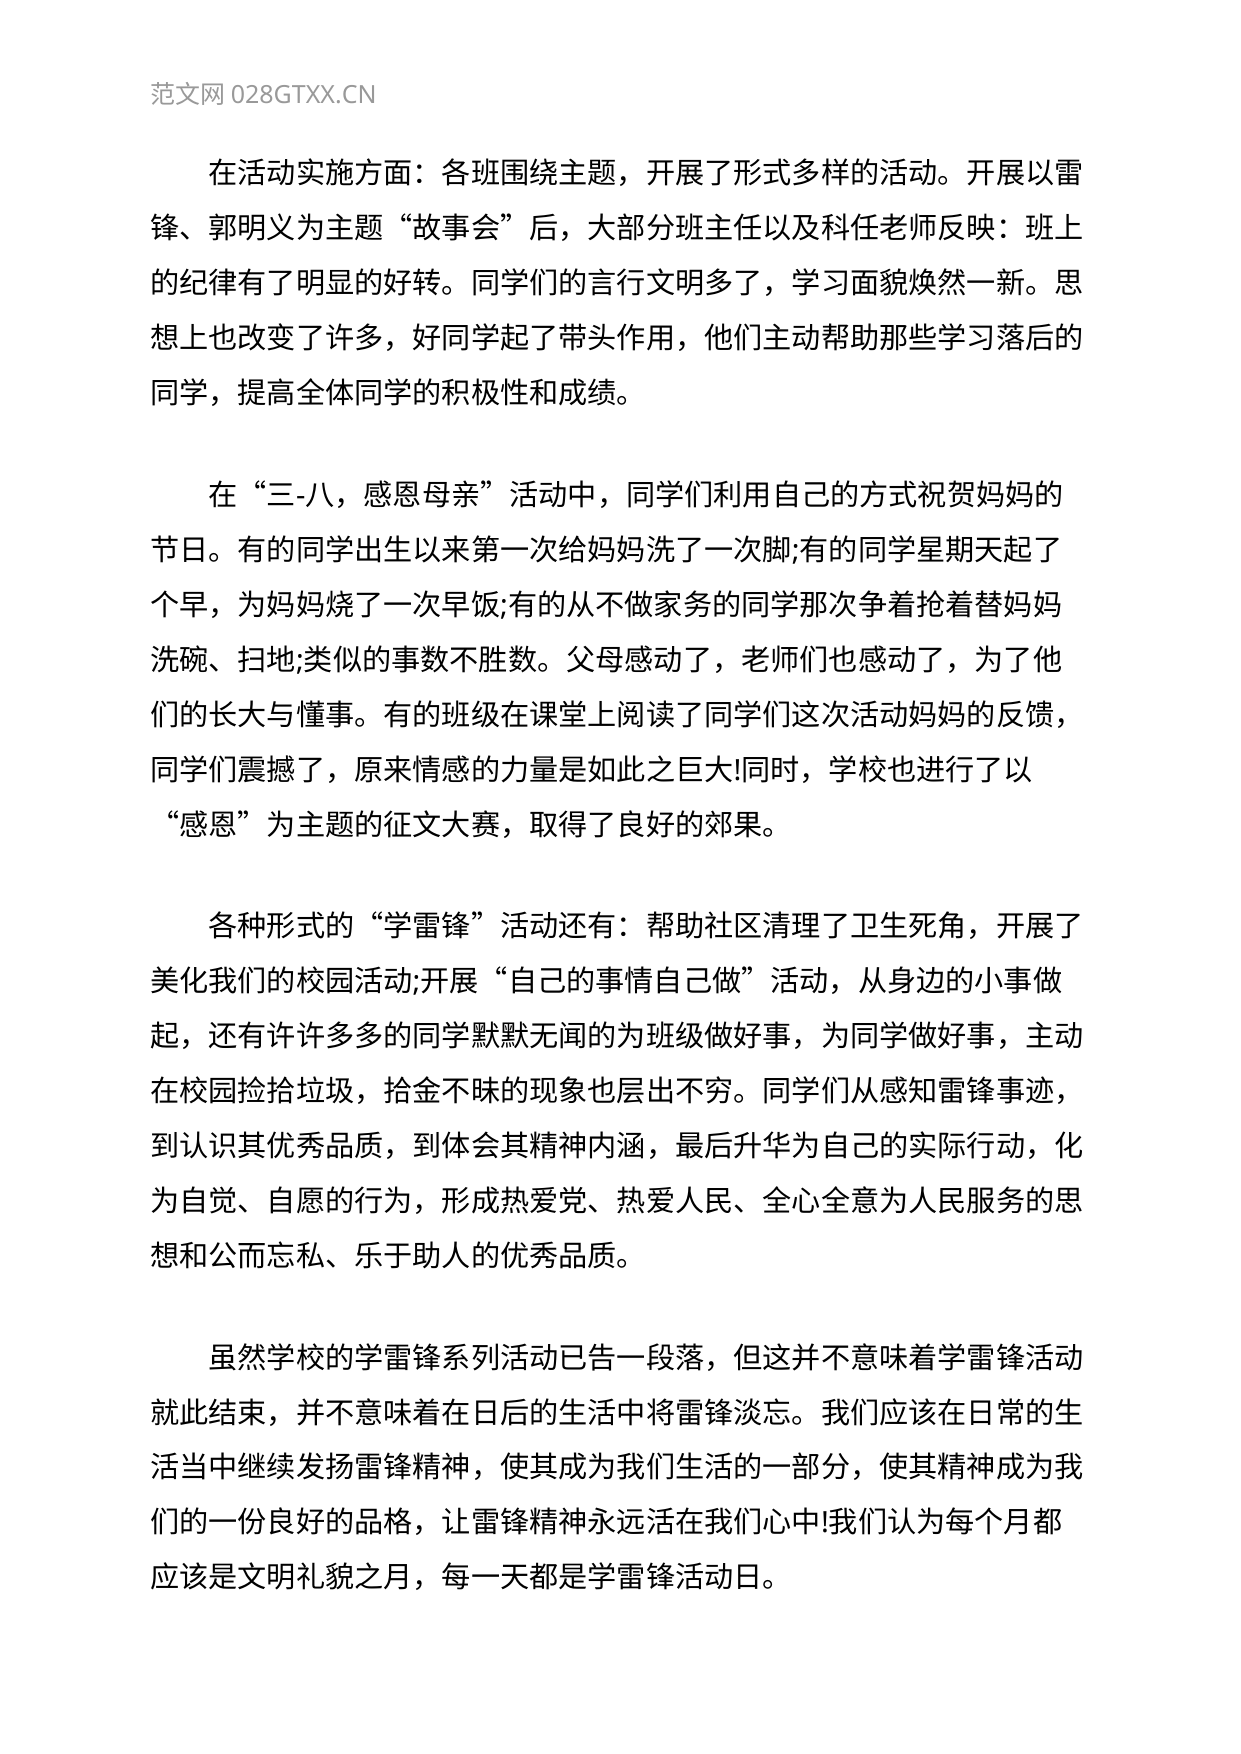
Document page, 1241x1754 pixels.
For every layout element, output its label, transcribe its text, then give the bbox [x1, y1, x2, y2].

text 各种形式的“学雷锋”活动还有：帮助社区清理了卫生死角，开展了美化我们的校园活动;开展“自己的事情自己做”活动，从身边的小事做起，还有许许多多的同学默默无闻的为班级做好事，为同学做好事，主动在校园捡拾垃圾，拾金不昧的现象也层出不穷。同学们从感知雷锋事迹，到认识其优秀品质，到体会其精神内涵，最后升华为自己的实际行动，化为自觉、自愿的行为，形成热爱党、热爱人民、全心全意为人民服务的思想和公而忘私、乐于助人的优秀品质。 [150, 903, 1090, 1275]
text 虽然学校的学雷锋系列活动已告一段落，但这并不意味着学雷锋活动就此结束，并不意味着在日后的生活中将雷锋淡忘。我们应该在日常的生活当中继续发扬雷锋精神，使其成为我们生活的一部分，使其精神成为我们的一份良好的品格，让雷锋精神永远活在我们心中!我们认为每个月都应该是文明礼貌之月，每一天都是学雷锋活动日。 [150, 1334, 1090, 1596]
text 在“三-八，感恩母亲”活动中，同学们利用自己的方式祝贺妈妈的节日。有的同学出生以来第一次给妈妈洗了一次脚;有的同学星期天起了个早，为妈妈烧了一次早饭;有的从不做家务的同学那次争着抢着替妈妈洗碗、扫地;类似的事数不胜数。父母感动了，老师们也感动了，为了他们的长大与懂事。有的班级在课堂上阅读了同学们这次活动妈妈的反馈，同学们震撼了，原来情感的力量是如此之巨大!同时，学校也进行了以“感恩”为主题的征文大赛，取得了良好的郊果。 [150, 471, 1090, 843]
text 在活动实施方面：各班围绕主题，开展了形式多样的活动。开展以雷锋、郭明义为主题“故事会”后，大部分班主任以及科任老师反映：班上的纪律有了明显的好转。同学们的言行文明多了，学习面貌焕然一新。思想上也改变了许多，好同学起了带头作用，他们主动帮助那些学习落后的同学，提高全体同学的积极性和成绩。 [150, 150, 1090, 412]
